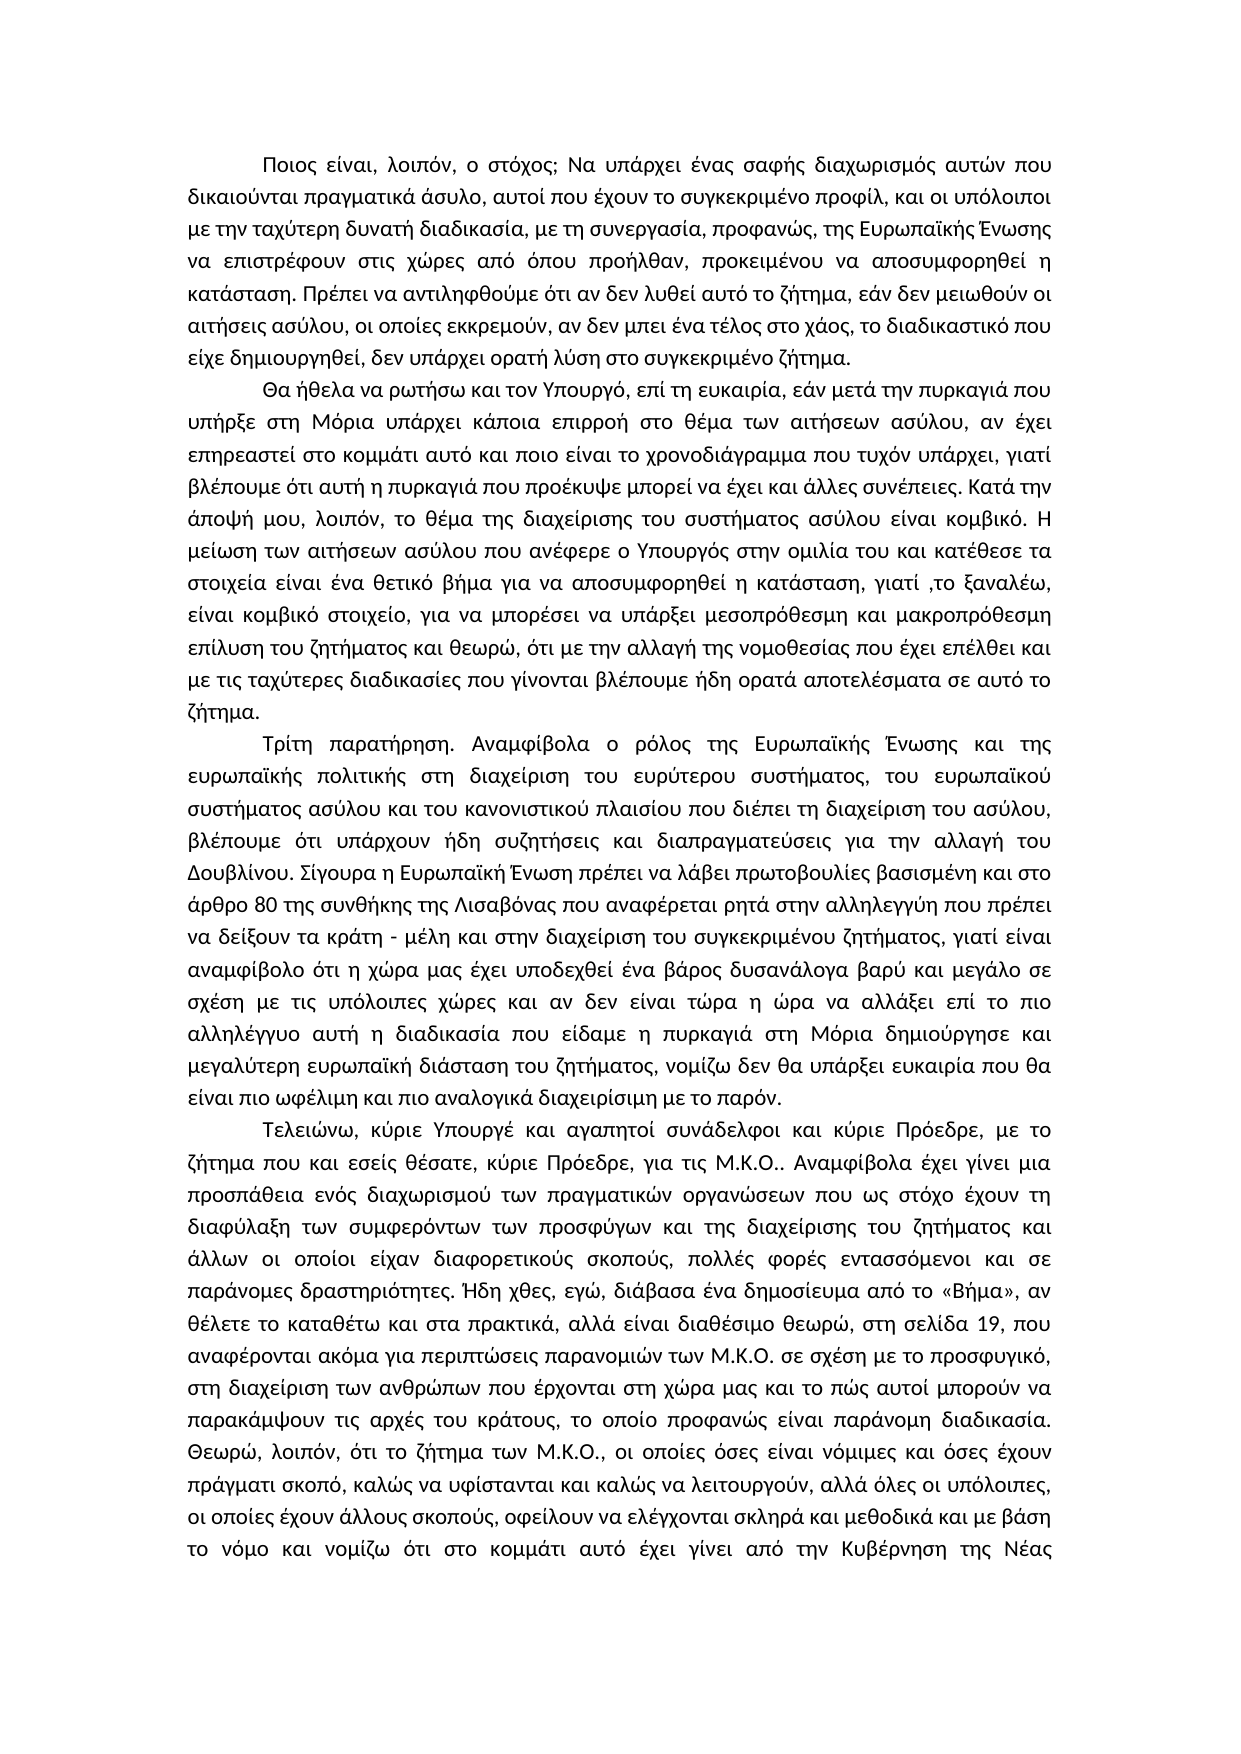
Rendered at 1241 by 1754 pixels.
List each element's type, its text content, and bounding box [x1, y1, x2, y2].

text Ποιος είναι, λοιπόν, ο στόχος; Να υπάρχει ένας σαφής διαχωρισμός αυτών που δικαιούνται πραγματικά άσυλο, αυτοί που έχουν το συγκεκριμένο προφίλ, και οι υπόλοιποι με την ταχύτερη δυνατή διαδικασία, με τη συνεργασία, προφανώς, της Ευρωπαϊκής Ένωσης να επιστρέφουν στις χώρες από όπου προήλθαν, προκειμένου να αποσυμφορηθεί η κατάσταση. Πρέπει να αντιληφθούμε ότι αν δεν λυθεί αυτό το ζήτημα, εάν δεν μειωθούν οι αιτήσεις ασύλου, οι οποίες εκκρεμούν, αν δεν μπει ένα τέλος στο χάος, το διαδικαστικό που είχε δημιουργηθεί, δεν υπάρχει ορατή λύση στο συγκεκριμένο ζήτημα. [187, 150, 1053, 371]
text Τρίτη παρατήρηση. Αναμφίβολα ο ρόλος της Ευρωπαϊκής Ένωσης και της ευρωπαϊκής πολιτικής στη διαχείριση του ευρύτερου συστήματος, του ευρωπαϊκού συστήματος ασύλου και του κανονιστικού πλαισίου που διέπει τη διαχείριση του ασύλου, βλέπουμε ότι υπάρχουν ήδη συζητήσεις και διαπραγματεύσεις για την αλλαγή του Δουβλίνου. Σίγουρα η Ευρωπαϊκή Ένωση πρέπει να λάβει πρωτοβουλίες βασισμένη και στο άρθρο 80 της συνθήκης της Λισαβόνας που αναφέρεται ρητά στην αλληλεγγύη που πρέπει να δείξουν τα κράτη - μέλη και στην διαχείριση του συγκεκριμένου ζητήματος, γιατί είναι αναμφίβολο ότι η χώρα μας έχει υποδεχθεί ένα βάρος δυσανάλογα βαρύ και μεγάλο σε σχέση με τις υπόλοιπες χώρες και αν δεν είναι τώρα η ώρα να αλλάξει επί το πιο αλληλέγγυο αυτή η διαδικασία που είδαμε η πυρκαγιά στη Μόρια δημιούργησε και μεγαλύτερη ευρωπαϊκή διάσταση του ζητήματος, νομίζω δεν θα υπάρξει ευκαιρία που θα είναι πιο ωφέλιμη και πιο αναλογικά διαχειρίσιμη με το παρόν. [187, 729, 1053, 1111]
text Θα ήθελα να ρωτήσω και τον Υπουργό, επί τη ευκαιρία, εάν μετά την πυρκαγιά που υπήρξε στη Μόρια υπάρχει κάποια επιρροή στο θέμα των αιτήσεων ασύλου, αν έχει επηρεαστεί στο κομμάτι αυτό και ποιο είναι το χρονοδιάγραμμα που τυχόν υπάρχει, γιατί βλέπουμε ότι αυτή η πυρκαγιά που προέκυψε μπορεί να έχει και άλλες συνέπειες. Κατά την άποψή μου, λοιπόν, το θέμα της διαχείρισης του συστήματος ασύλου είναι κομβικό. Η μείωση των αιτήσεων ασύλου που ανέφερε ο Υπουργός στην ομιλία του και κατέθεσε τα στοιχεία είναι ένα θετικό βήμα για να αποσυμφορηθεί η κατάσταση, γιατί ,το ξαναλέω, είναι κομβικό στοιχείο, για να μπορέσει να υπάρξει μεσοπρόθεσμη και μακροπρόθεσμη επίλυση του ζητήματος και θεωρώ, ότι με την αλλαγή της νομοθεσίας που έχει επέλθει και με τις ταχύτερες διαδικασίες που γίνονται βλέπουμε ήδη ορατά αποτελέσματα σε αυτό το ζήτημα. [187, 375, 1053, 725]
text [187, 1116, 1053, 1562]
